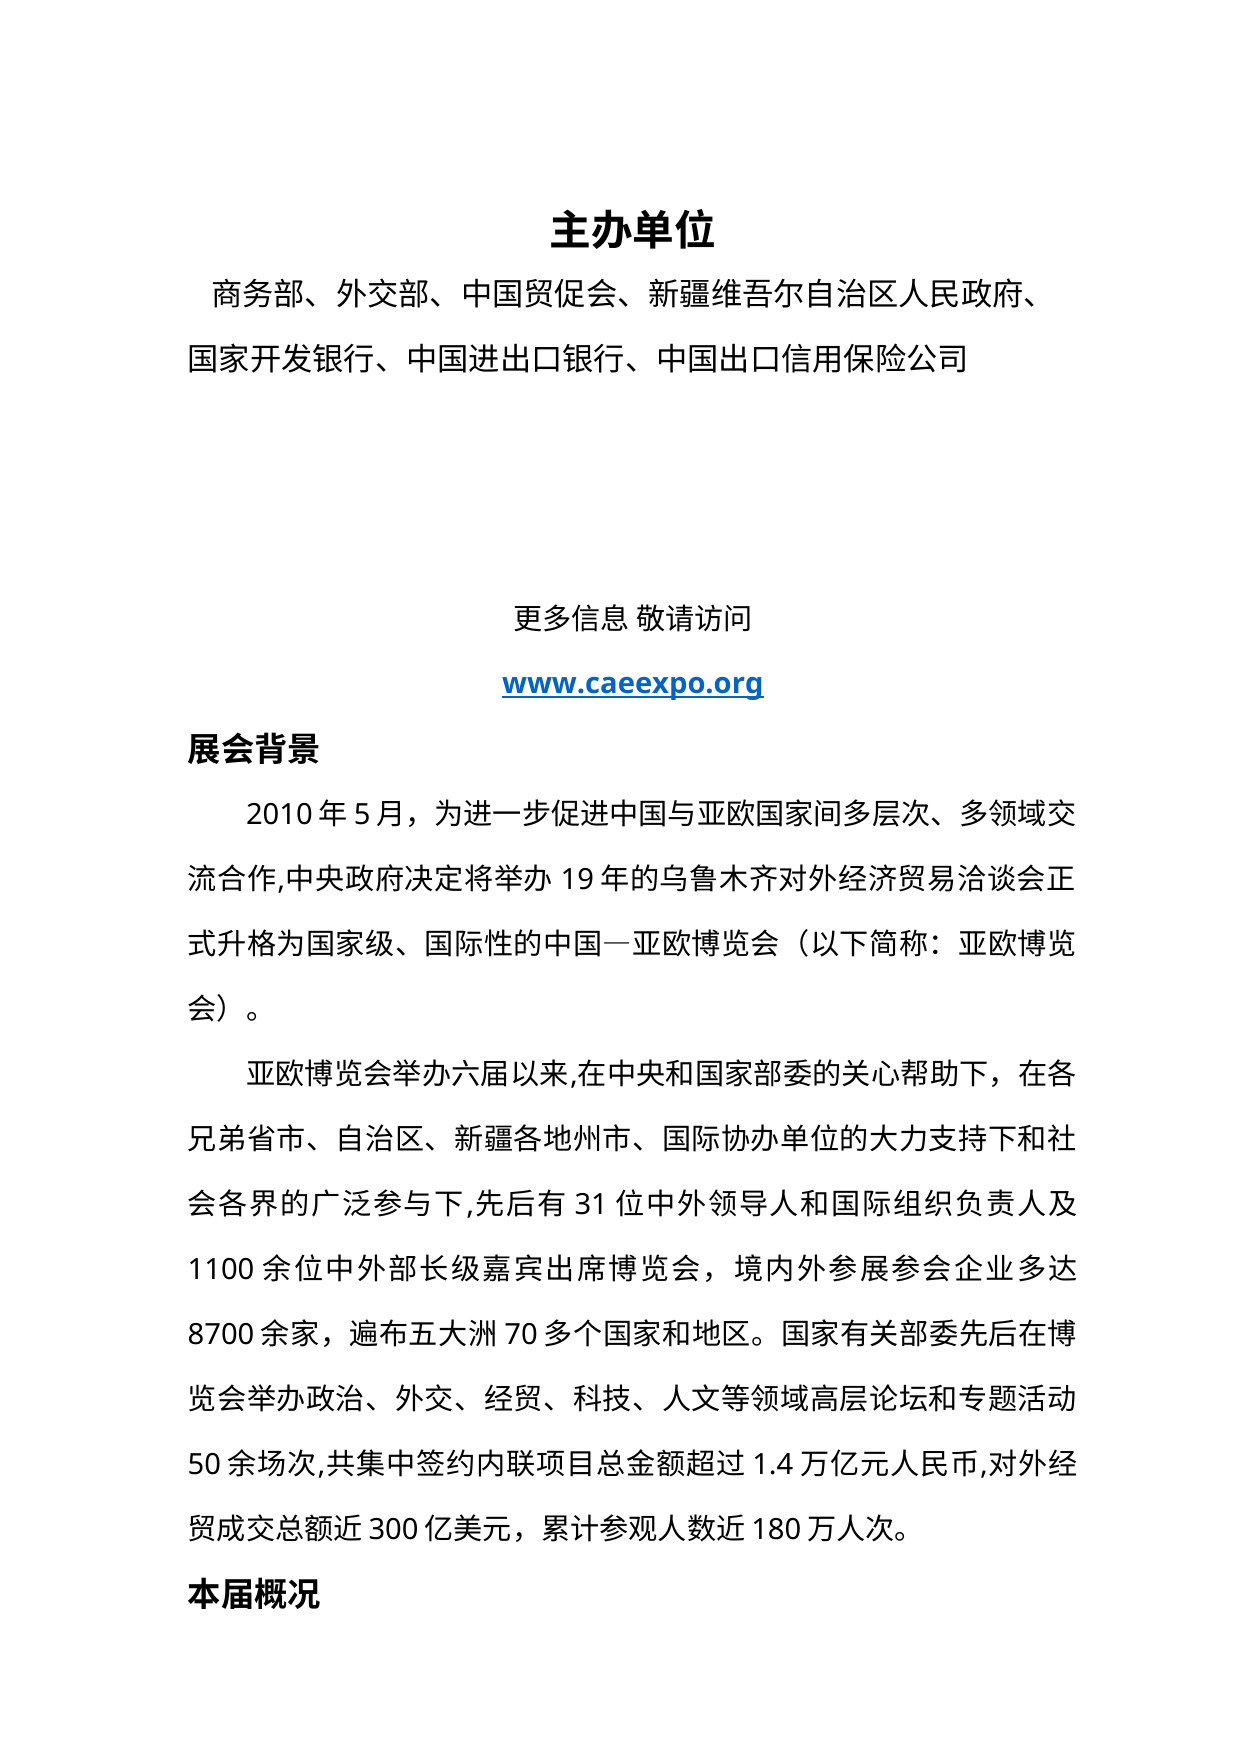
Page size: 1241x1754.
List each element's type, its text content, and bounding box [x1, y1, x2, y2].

text 展会背景 [187, 714, 1078, 779]
text 国家开发银行、中国进出口银行、中国出口信用保险公司 [187, 324, 1078, 389]
text 更多信息 敬请访问 [187, 584, 1078, 649]
text 商务部、外交部、中国贸促会、新疆维吾尔自治区人民政府、 [187, 259, 1078, 324]
text 亚欧博览会举办六届以来,在中央和国家部委的关心帮助下，在各兄弟省市、自治区、新疆各地州市、国际协办单位的大力支持下和社会各界的广泛参与下,先后有31位中外领导人和国际组织负责人及1100余位中外部长级嘉宾出席博览会，境内外参展参会企业多达8700余家，遍布五大洲70多个国家和地区。国家有关部委先后在博览会举办政治、外交、经贸、科技、人文等领域高层论坛和专题活动50余场次,共集中签约内联项目总金额超过1.4万亿元人民币,对外经贸成交总额近300亿美元，累计参观人数近180万人次。 [187, 1039, 1078, 1559]
text 2010年5月，为进一步促进中国与亚欧国家间多层次、多领域交流合作,中央政府决定将举办19年的乌鲁木齐对外经济贸易洽谈会正式升格为国家级、国际性的中国—亚欧博览会（以下简称：亚欧博览会）。 [187, 779, 1078, 1039]
text www.caeexpo.org [187, 649, 1078, 714]
text 主办单位 [187, 194, 1078, 259]
text 本届概况 [187, 1559, 1078, 1624]
